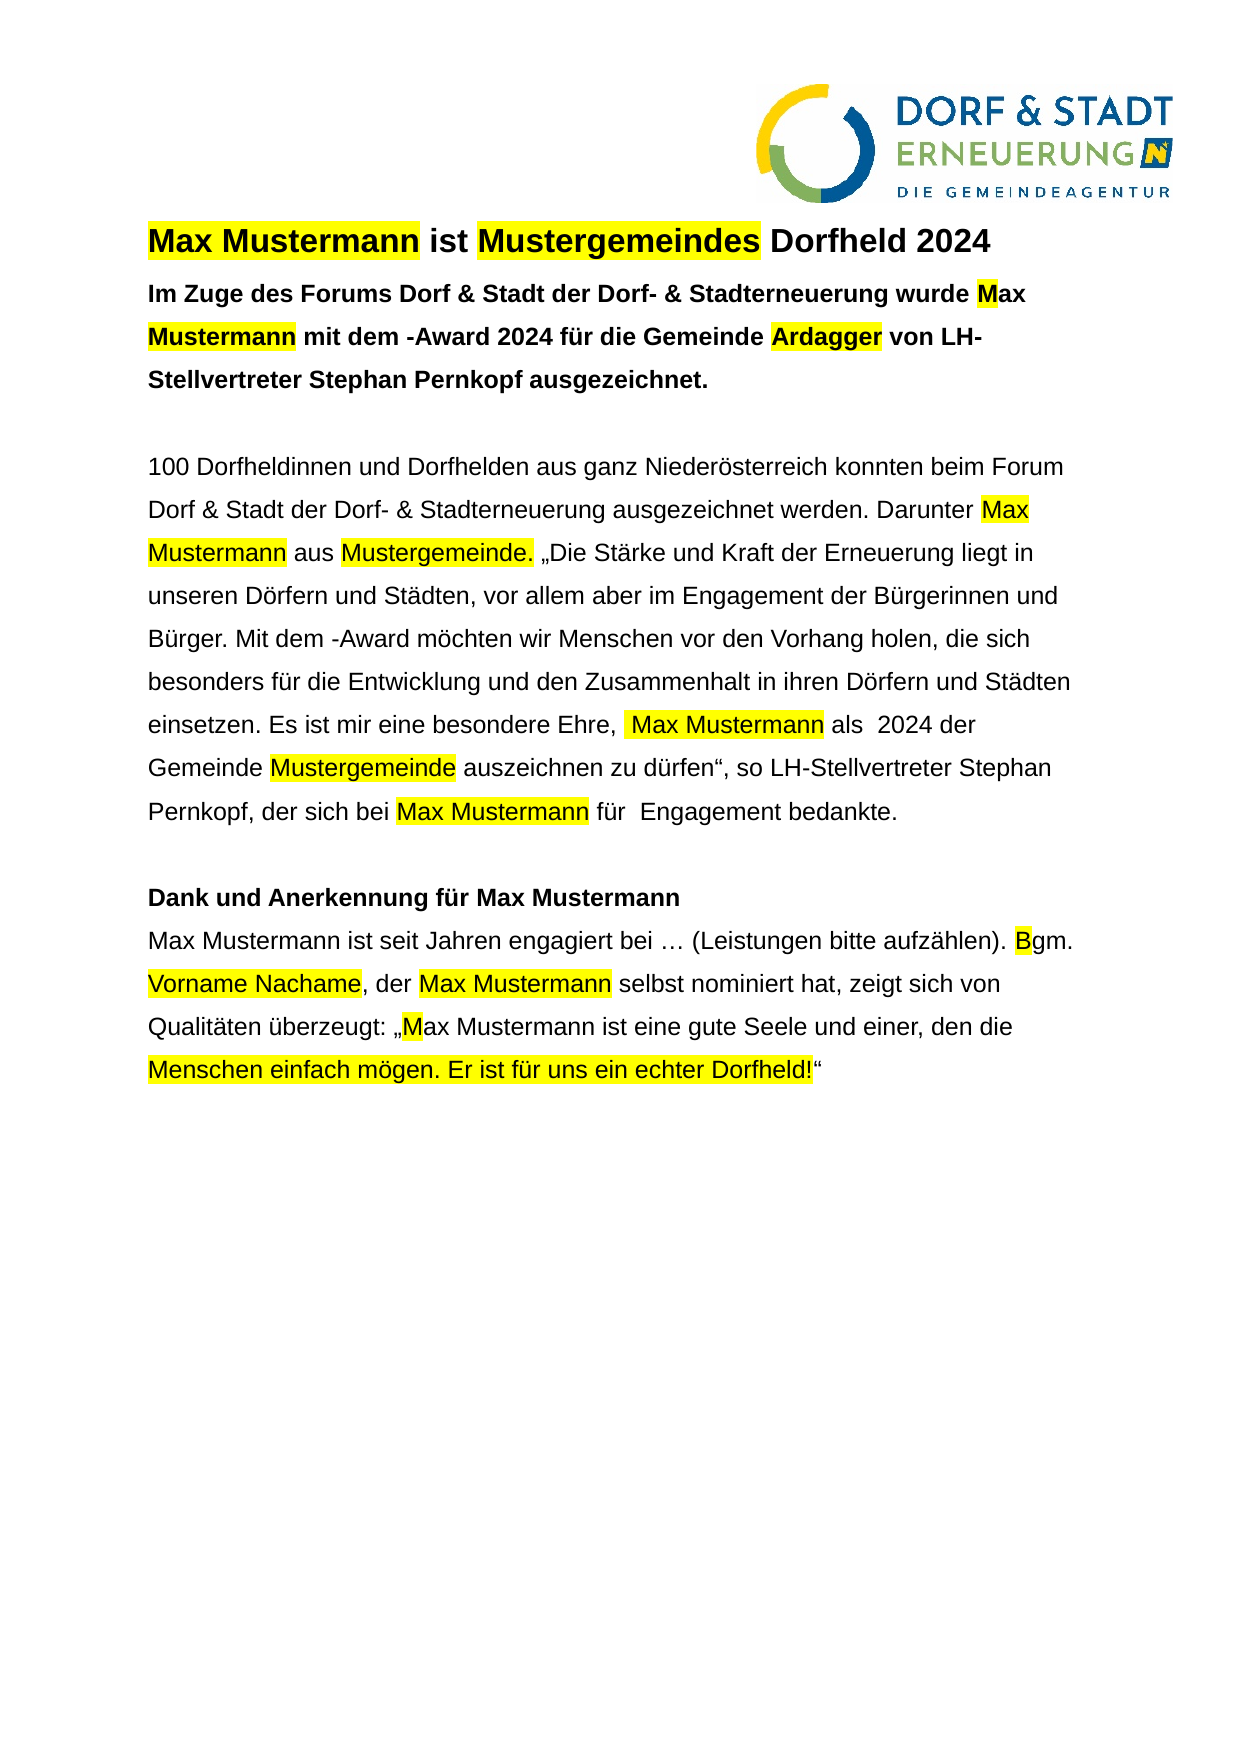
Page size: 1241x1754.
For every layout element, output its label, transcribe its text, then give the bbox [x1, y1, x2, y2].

text 100 Dorfheldinnen und Dorfhelden aus ganz Niederösterreich konnten beim Forum Dorf & Stadt der Dorf- & Stadterneuerung ausgezeichnet werden. Darunter Max Mustermann aus Mustergemeinde. „Die Stärke und Kraft der Erneuerung liegt in unseren Dörfern und Städten, vor allem aber im Engagement der Bürgerinnen und Bürger. Mit dem Dorfhelden-Award möchten wir Menschen vor den Vorhang holen, die sich besonders für die Entwicklung und den Zusammenhalt in ihren Dörfern und Städten einsetzen. Es ist mir eine besondere Ehre, Herrn Max Mustermann als Dorfhelden 2024 der Gemeinde Mustergemeinde auszeichnen zu dürfen“, so LH-Stellvertreter Stephan Pernkopf, der sich bei Max Mustermann für sein Engagement bedankte. [148, 452, 1093, 825]
text Dank und Anerkennung für Max Mustermann [148, 883, 1093, 912]
text Max Mustermann ist Mustergemeindes Dorfheld 2024 [148, 148, 1093, 260]
text Max Mustermann ist seit Jahren engagiert bei … (Leistungen bitte aufzählen). Bgm. Vorname Nachame, der Max Mustermann selbst nominiert hat, zeigt sich von dessen Qualitäten überzeugt: „Max Mustermann ist eine gute Seele und einer, den die Menschen einfach mögen. Er ist für uns ein echter Dorfheld!“ [148, 926, 1093, 1084]
picture [756, 84, 1173, 203]
text Im Zuge des Forums Dorf & Stadt der Dorf- & Stadterneuerung wurde Max Mustermann mit dem Dorfhelden-Award 2024 für die Gemeinde Ardagger von LH-Stellvertreter Stephan Pernkopf ausgezeichnet. [148, 279, 1093, 394]
